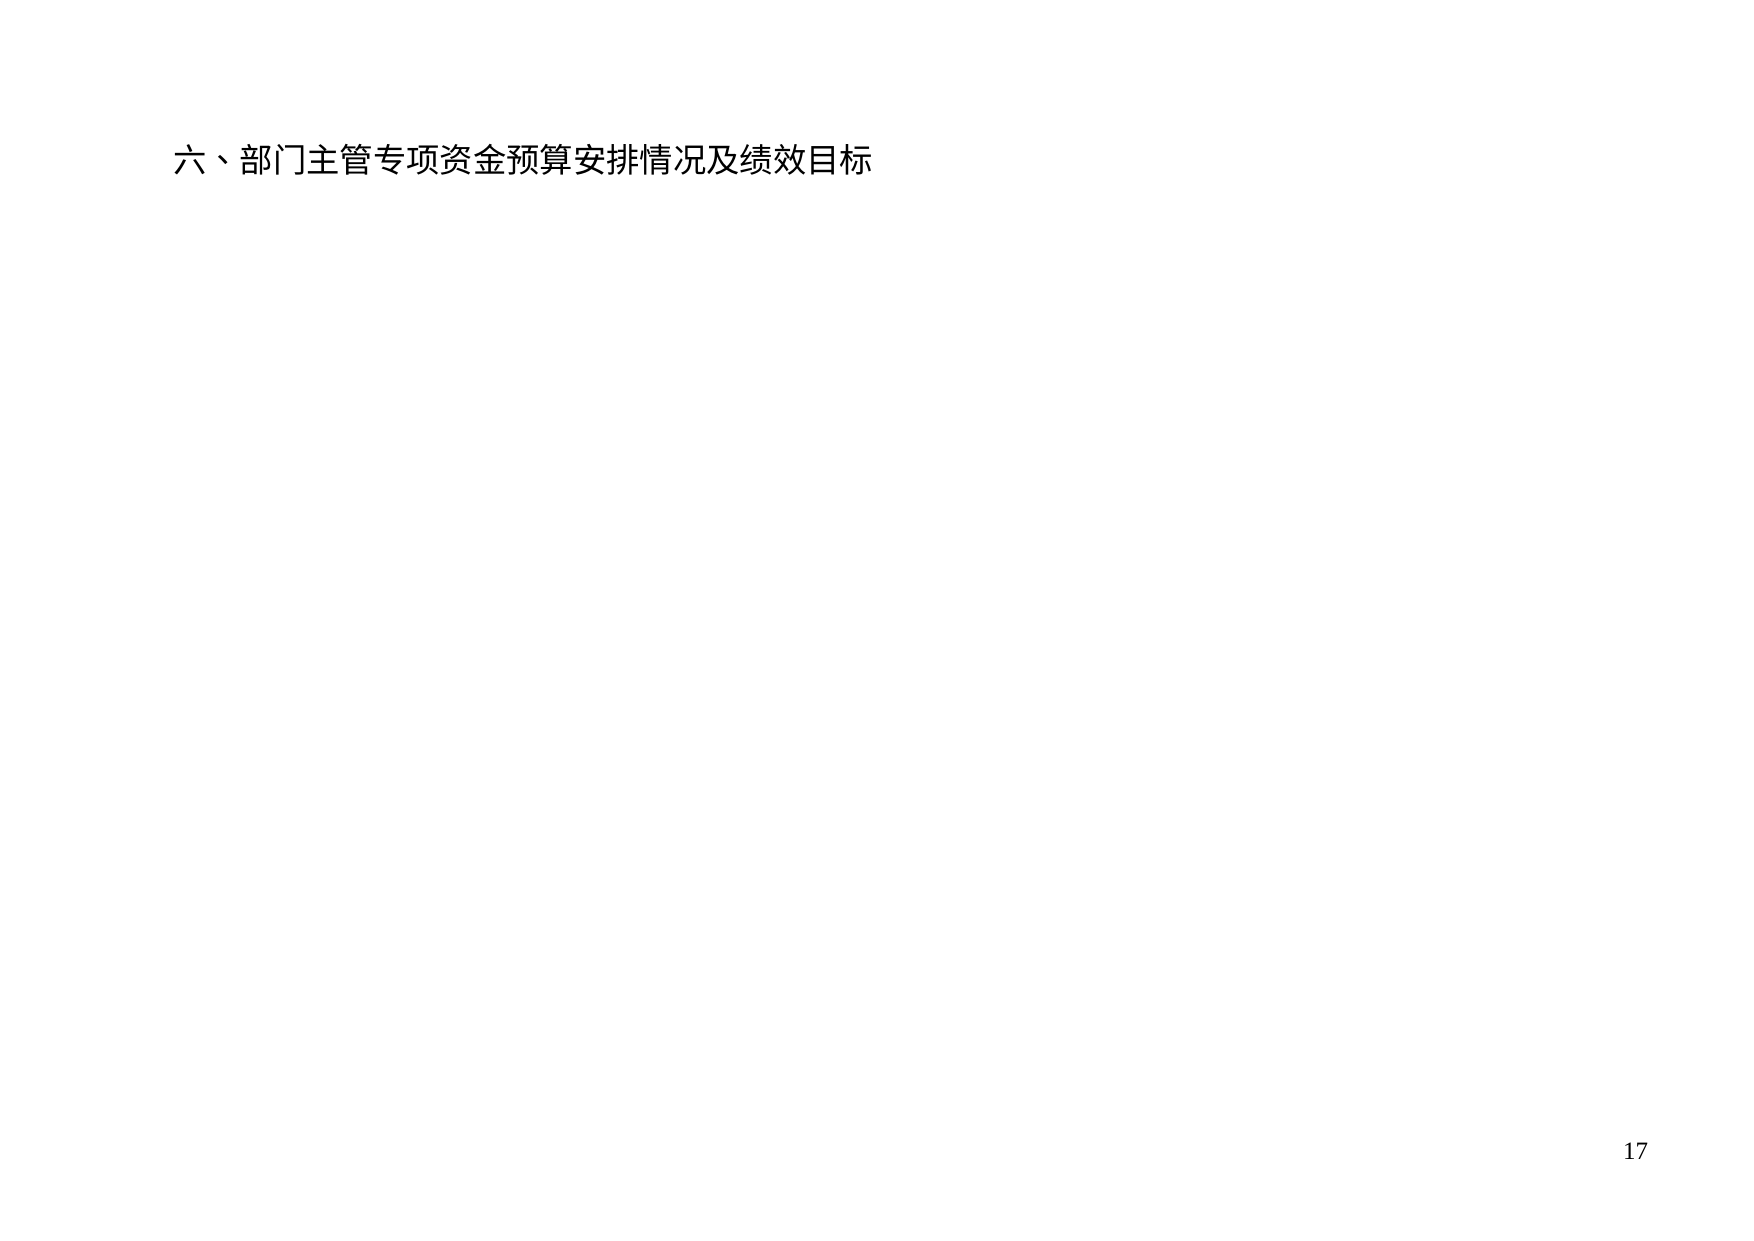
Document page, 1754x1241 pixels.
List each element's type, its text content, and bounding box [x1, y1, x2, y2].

text 六、部门主管专项资金预算安排情况及绩效目标 [106, 143, 1648, 180]
